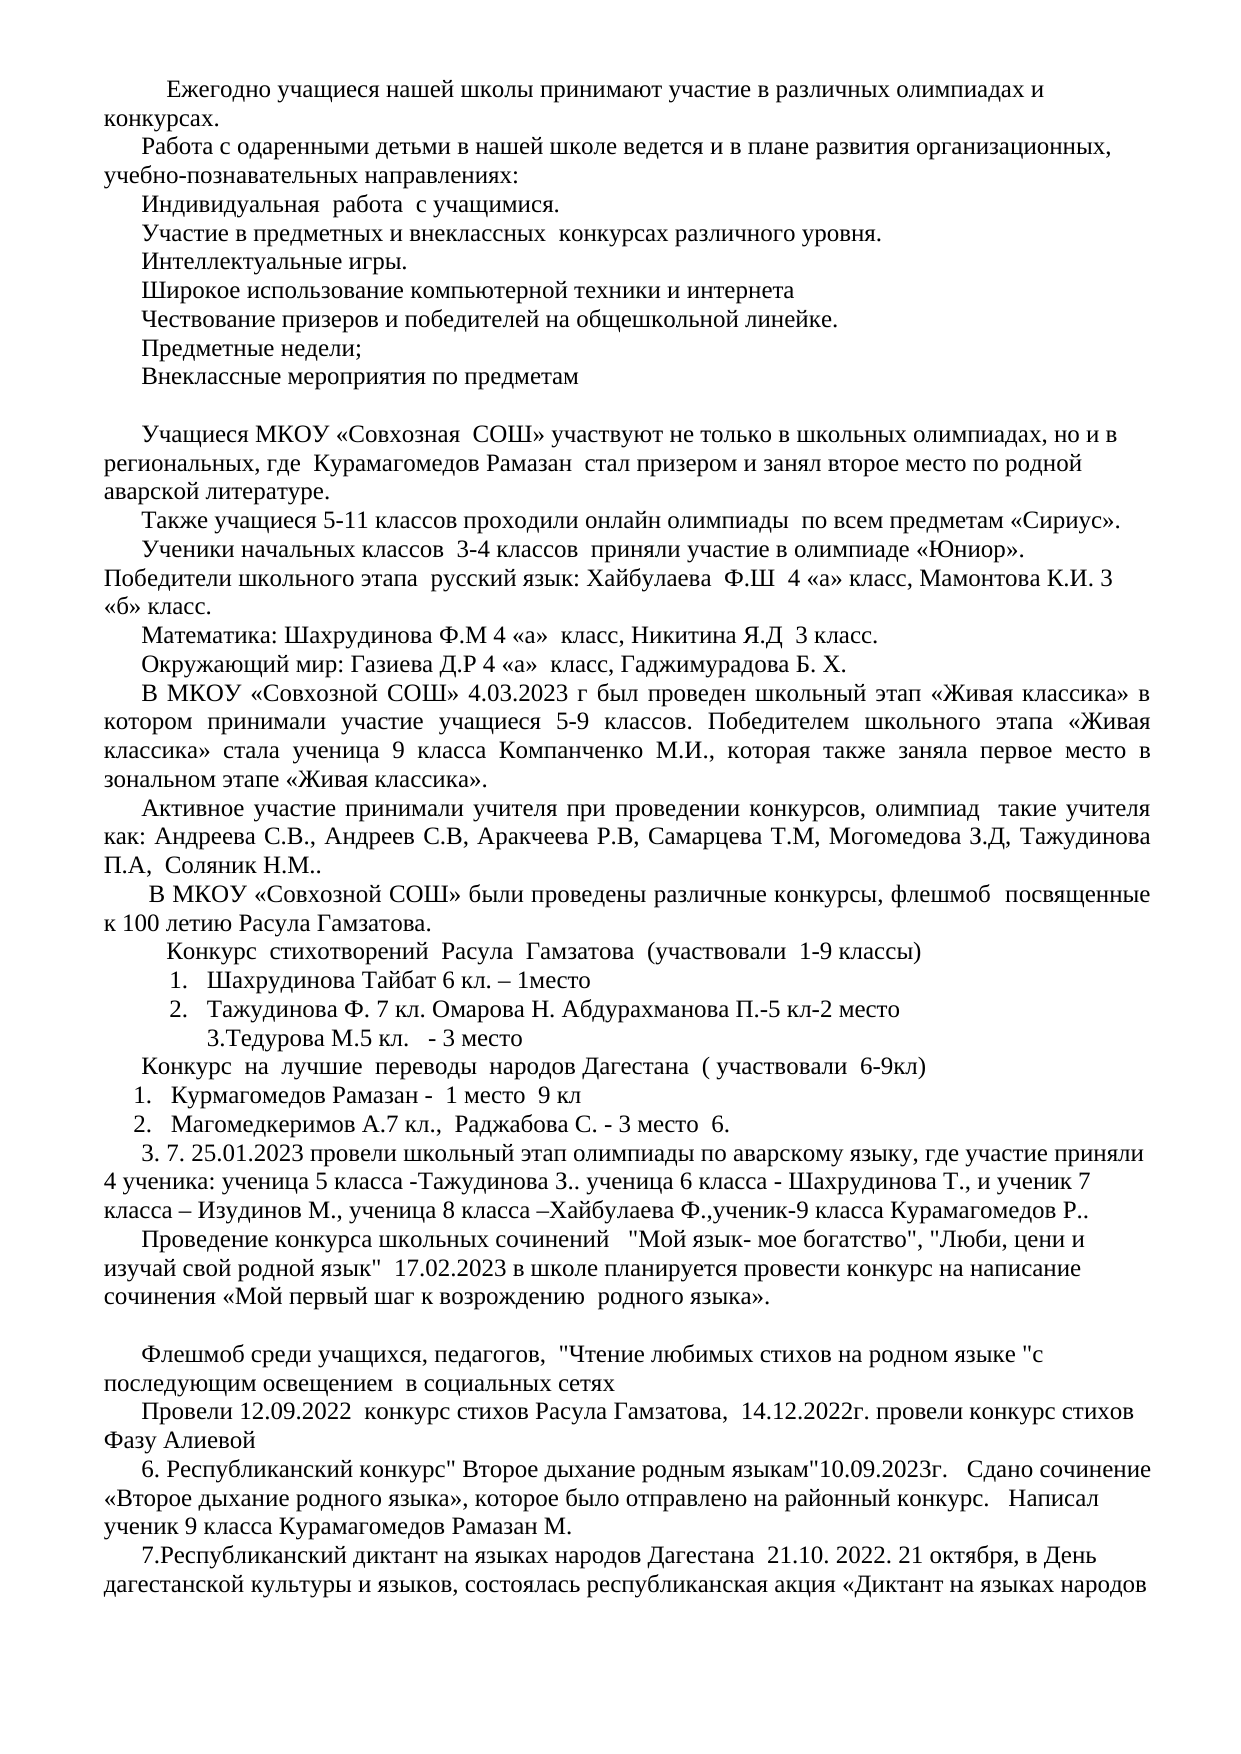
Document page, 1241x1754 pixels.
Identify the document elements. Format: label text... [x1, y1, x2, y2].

text Участие в предметных и внеклассных конкурсах различного уровня. [103, 218, 1152, 246]
text Ежегодно учащиеся нашей школы принимают участие в различных олимпиадах и конкурсах. [103, 74, 1152, 131]
text 1. Курмагомедов Рамазан - 1 место 9 кл [133, 1080, 1152, 1109]
text В МКОУ «Совхозной СОШ» были проведены различные конкурсы, флешмоб посвященные к 100 летию Расула Гамзатова. [103, 879, 1152, 936]
text Флешмоб среди учащихся, педагогов, "Чтение любимых стихов на родном языке "с последующим освещением в социальных сетях [103, 1339, 1152, 1396]
text В МКОУ «Совхозной СОШ» 4.03.2023 г был проведен школьный этап «Живая классика» в котором принимали участие учащиеся 5-9 классов. Победителем школьного этапа «Живая классика» стала ученица 9 класса Компанченко М.И., которая также заняла первое место в зональном этапе «Живая классика». [103, 678, 1152, 793]
text 2. Магомедкеримов А.7 кл., Раджабова С. - 3 место 6. [133, 1109, 1152, 1138]
text Окружающий мир: Газиева Д.Р 4 «а» класс, Гаджимурадова Б. Х. [103, 649, 1152, 678]
text Индивидуальная работа с учащимися. [103, 189, 1152, 218]
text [103, 1540, 1152, 1598]
text Активное участие принимали учителя при проведении конкурсов, олимпиад такие учителя как: Андреева С.В., Андреев С.В, Аракчеева Р.В, Самарцева Т.М, Могомедова З.Д, Тажудинова П.А, Соляник Н.М.. [103, 793, 1152, 879]
text Интеллектуальные игры. [103, 246, 1152, 275]
text Также учащиеся 5-11 классов проходили онлайн олимпиады по всем предметам «Сириус». [103, 505, 1152, 534]
text Ученики начальных классов 3-4 классов приняли участие в олимпиаде «Юниор». Победители школьного этапа русский язык: Хайбулаева Ф.Ш 4 «а» класс, Мамонтова К.И. 3 «б» класс. [103, 534, 1152, 620]
text 2. Тажудинова Ф. 7 кл. Омарова Н. Абдурахманова П.-5 кл-2 место [169, 994, 1152, 1023]
text Предметные недели; [103, 333, 1152, 361]
text 3.Тедурова М.5 кл. - 3 место [169, 1023, 1152, 1051]
text Математика: Шахрудинова Ф.М 4 «а» класс, Никитина Я.Д 3 класс. [103, 620, 1152, 649]
text 1. Шахрудинова Тайбат 6 кл. – 1место [169, 965, 1152, 994]
text Провели 12.09.2022 конкурс стихов Расула Гамзатова, 14.12.2022г. провели конкурс стихов Фазу Алиевой [103, 1396, 1152, 1454]
text Проведение конкурса школьных сочинений "Мой язык- мое богатство", "Люби, цени и изучай свой родной язык" 17.02.2023 в школе планируется провести конкурс на написание сочинения «Мой первый шаг к возрождению родного языка». [103, 1224, 1152, 1310]
text Конкурс на лучшие переводы народов Дагестана ( участвовали 6-9кл) [103, 1051, 1152, 1080]
text Конкурс стихотворений Расула Гамзатова (участвовали 1-9 классы) [103, 936, 1152, 965]
text Работа с одаренными детьми в нашей школе ведется и в плане развития организационных, учебно-познавательных направлениях: [103, 131, 1152, 189]
text 3. 7. 25.01.2023 провели школьный этап олимпиады по аварскому языку, где участие приняли 4 ученика: ученица 5 класса -Тажудинова З.. ученица 6 класса - Шахрудинова Т., и ученик 7 класса – Изудинов М., ученица 8 класса –Хайбулаева Ф.,ученик-9 класса Курамагомедов Р.. [103, 1138, 1152, 1224]
text Широкое использование компьютерной техники и интернета [103, 275, 1152, 304]
text 6. Республиканский конкурс" Второе дыхание родным языкам"10.09.2023г. Сдано сочинение «Второе дыхание родного языка», которое было отправлено на районный конкурс. Написал ученик 9 класса Курамагомедов Рамазан М. [103, 1454, 1152, 1540]
text Учащиеся МКОУ «Совхозная СОШ» участвуют не только в школьных олимпиадах, но и в региональных, где Курамагомедов Рамазан стал призером и занял второе место по родной аварской литературе. [103, 419, 1152, 505]
text Внеклассные мероприятия по предметам [103, 361, 1152, 390]
text Чествование призеров и победителей на общешкольной линейке. [103, 304, 1152, 333]
